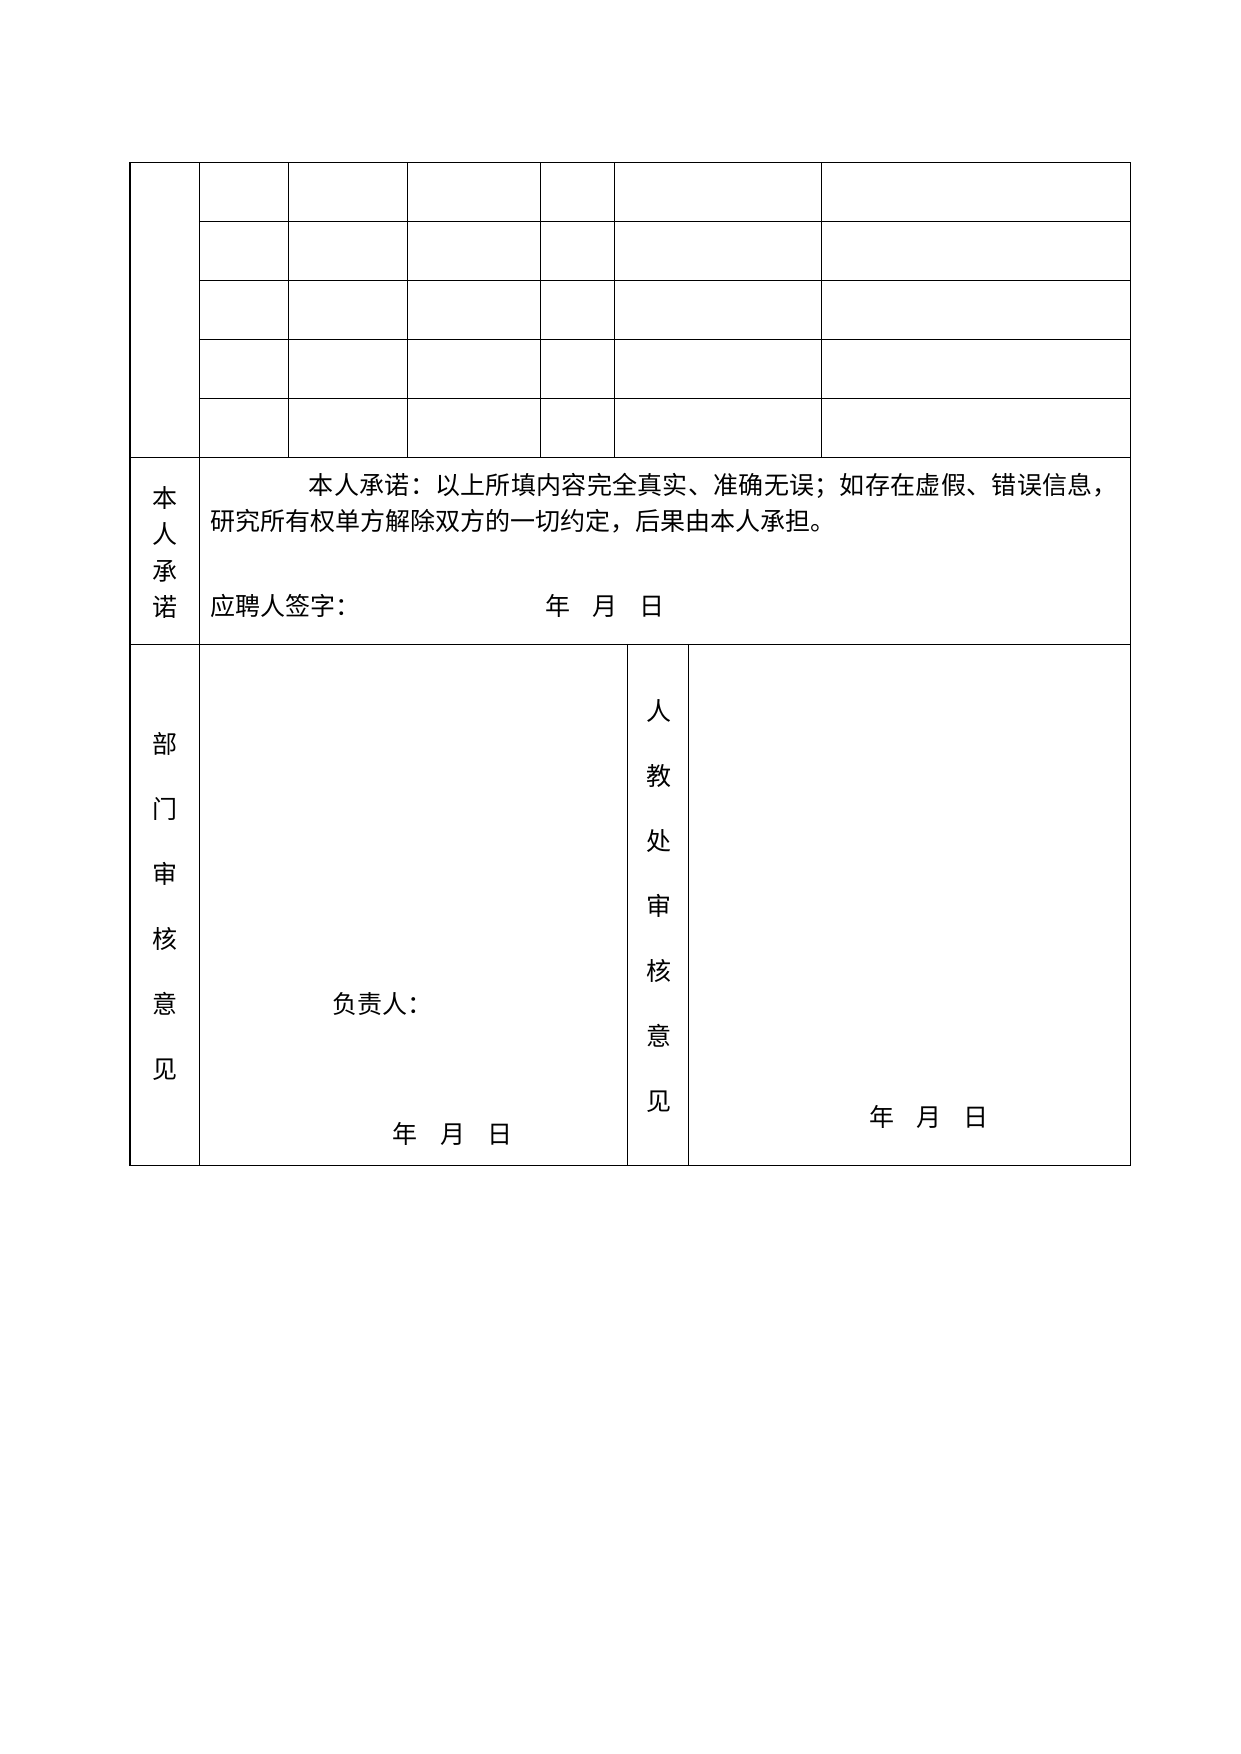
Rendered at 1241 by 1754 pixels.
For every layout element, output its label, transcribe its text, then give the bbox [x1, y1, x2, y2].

table_cell [200, 399, 288, 457]
table_cell [408, 399, 540, 457]
table_cell [200, 340, 288, 398]
table_cell [289, 163, 407, 221]
table_cell [289, 340, 407, 398]
table_cell 部门 审核意见 [131, 645, 199, 1165]
table_cell [541, 222, 614, 280]
table_cell [200, 222, 288, 280]
table_cell [541, 281, 614, 339]
table_cell [200, 281, 288, 339]
table_cell [408, 222, 540, 280]
table_cell [822, 340, 1130, 398]
table_cell [615, 340, 821, 398]
table_cell [289, 222, 407, 280]
table_cell 年 月 日 [689, 645, 1130, 1165]
table_cell [289, 281, 407, 339]
table_cell [541, 340, 614, 398]
table_cell [822, 399, 1130, 457]
table_cell [615, 163, 821, 221]
table_cell 人教处 审核意见 [628, 645, 688, 1165]
table_cell 本人承诺 [131, 458, 199, 644]
table_cell [541, 163, 614, 221]
table_cell 负责人： 年 月 日 [200, 645, 627, 1165]
table_cell [615, 281, 821, 339]
table_cell [822, 163, 1130, 221]
table_cell [408, 281, 540, 339]
table_cell [615, 222, 821, 280]
table_cell [822, 281, 1130, 339]
table_cell [289, 399, 407, 457]
table_cell [408, 340, 540, 398]
table_cell [615, 399, 821, 457]
table_cell [408, 163, 540, 221]
table_cell 本人承诺：以上所填内容完全真实、准确无误；如存在虚假、错误信息，研究所有权单方解除双方的一切约定，后果由本人承担。 应聘人签字： 年 月 日 [200, 458, 1130, 644]
table_cell [541, 399, 614, 457]
table_cell [822, 222, 1130, 280]
table_cell [200, 163, 288, 221]
